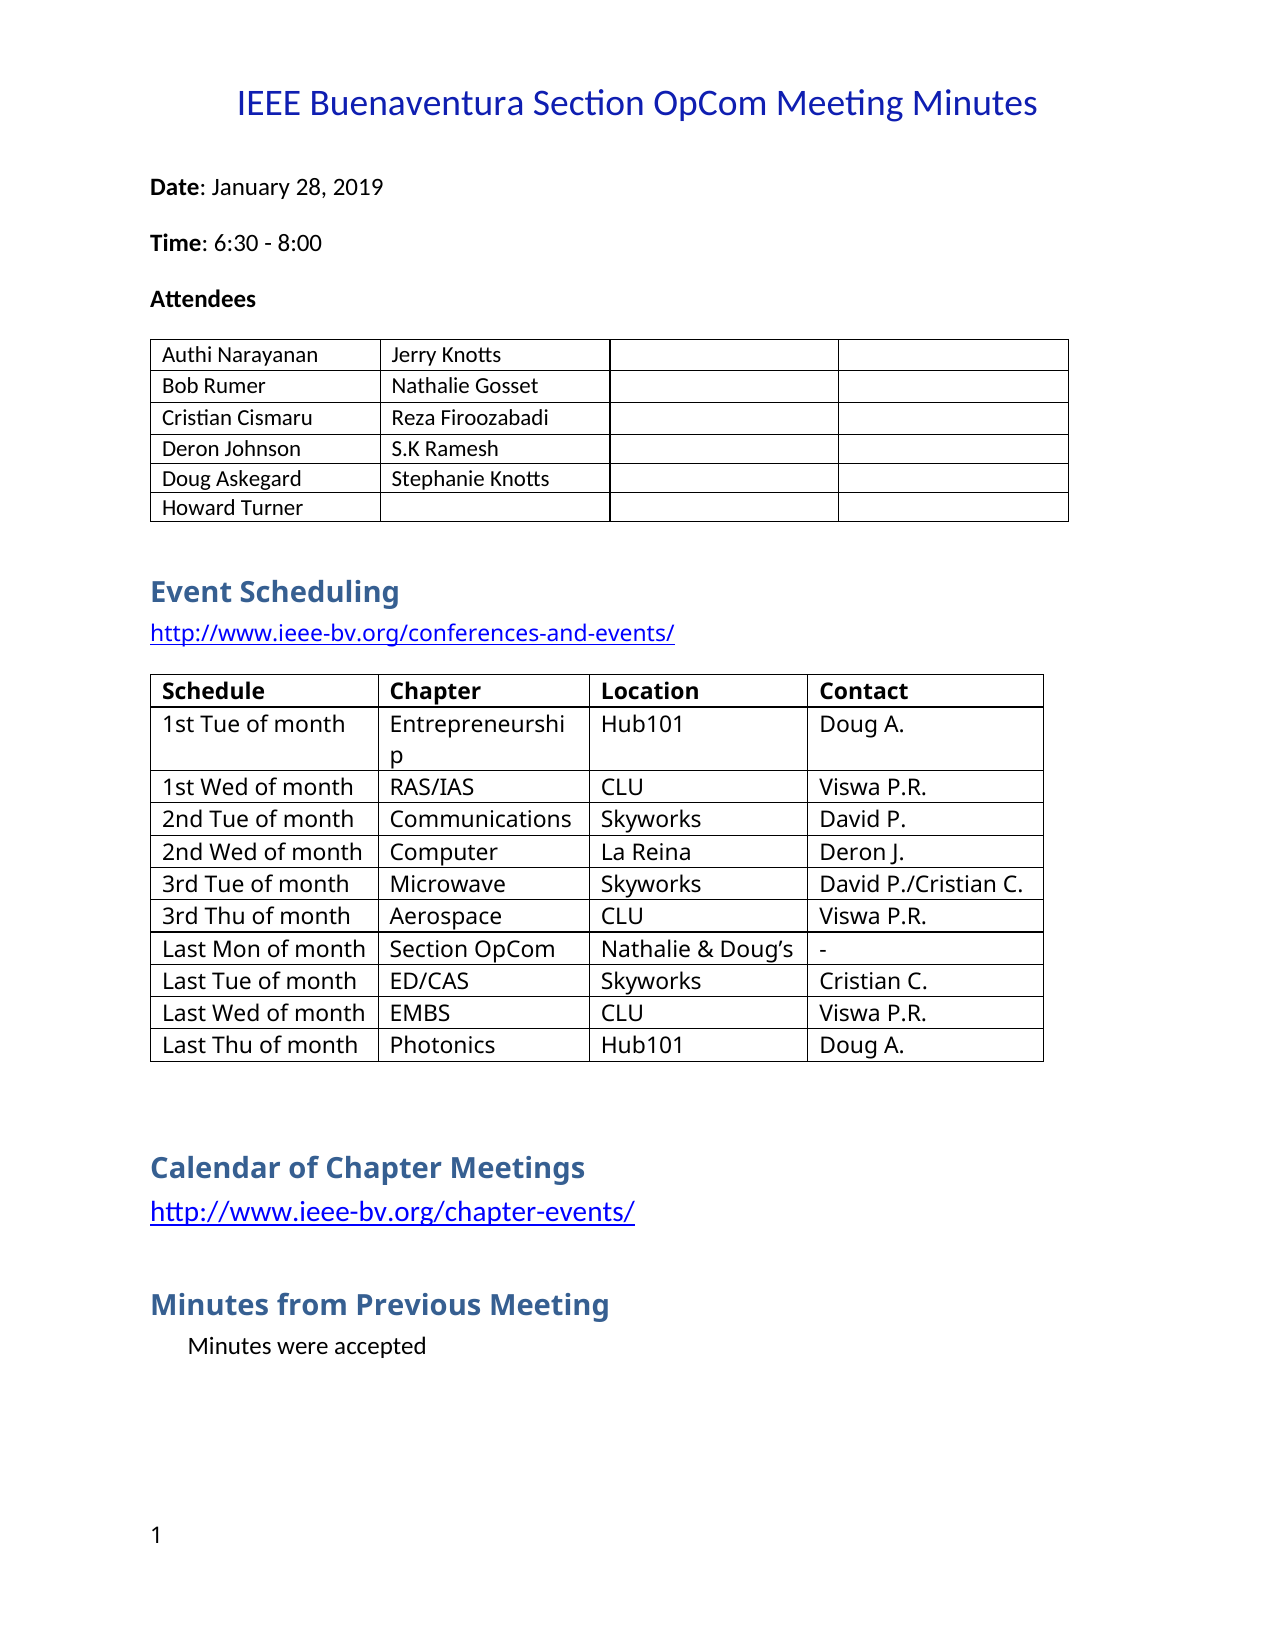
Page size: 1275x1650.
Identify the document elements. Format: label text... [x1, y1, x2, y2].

table_cell [611, 493, 838, 521]
table_cell Reza Firoozabadi [381, 403, 609, 433]
table_cell Stephanie Knotts [381, 464, 609, 492]
table_header Location [590, 675, 807, 706]
table_cell Viswa P.R. [808, 771, 1043, 802]
table_cell Hub101 [590, 708, 807, 770]
table_cell CLU [590, 900, 807, 931]
table_cell [839, 435, 1068, 463]
table_cell Nathalie Gosset [381, 371, 609, 402]
text http://www.ieee-bv.org/chapter-events/ [150, 1193, 1125, 1229]
table_cell CLU [590, 771, 807, 802]
table_cell [611, 464, 838, 492]
table_cell Viswa P.R. [808, 997, 1043, 1028]
table_cell David P./Cristian C. [808, 868, 1043, 899]
table_cell Photonics [379, 1029, 589, 1061]
table_cell Doug A. [808, 708, 1043, 770]
table_header [611, 340, 838, 370]
table_cell [839, 371, 1068, 402]
table_cell Communications [379, 803, 589, 834]
table_cell Hub101 [590, 1029, 807, 1061]
table_cell Last Tue of month [151, 965, 378, 996]
table_cell Nathalie & Doug’s [590, 933, 807, 964]
table_cell - [808, 933, 1043, 964]
text Attendees [150, 283, 1125, 313]
subtitle Minutes from Previous Meeting [150, 1284, 1125, 1324]
table_cell Microwave [379, 868, 589, 899]
table_cell Cristian Cismaru [151, 403, 380, 433]
table_cell 3rd Thu of month [151, 900, 378, 931]
table_cell Entrepreneurship [379, 708, 589, 770]
table_header Jerry Knotts [381, 340, 609, 370]
table_cell RAS/IAS [379, 771, 589, 802]
table_cell [611, 435, 838, 463]
subtitle Event Scheduling [150, 572, 1125, 611]
table_cell 1st Wed of month [151, 771, 378, 802]
table_header Authi Narayanan [151, 340, 380, 370]
table_cell CLU [590, 997, 807, 1028]
table_cell Last Wed of month [151, 997, 378, 1028]
table_cell Aerospace [379, 900, 589, 931]
table_cell [611, 371, 838, 402]
table_cell Section OpCom [379, 933, 589, 964]
table_header Schedule [151, 675, 378, 706]
table_cell Last Thu of month [151, 1029, 378, 1061]
table_cell La Reina [590, 836, 807, 867]
subtitle Calendar of Chapter Meetings [150, 1148, 1125, 1187]
table_cell Viswa P.R. [808, 900, 1043, 931]
table_cell Doug Askegard [151, 464, 380, 492]
table_cell [839, 403, 1068, 433]
table_cell [839, 464, 1068, 492]
table_cell 1st Tue of month [151, 708, 378, 770]
table_cell [381, 493, 609, 521]
table_cell ED/CAS [379, 965, 589, 996]
text Minutes were accepted [187, 1330, 1125, 1360]
table_cell Computer [379, 836, 589, 867]
table_cell Doug A. [808, 1029, 1043, 1061]
table_header Contact [808, 675, 1043, 706]
table_header [839, 340, 1068, 370]
table_cell Deron J. [808, 836, 1043, 867]
table_cell EMBS [379, 997, 589, 1028]
text http://www.ieee-bv.org/conferences-and-events/ [150, 617, 1125, 649]
table_cell S.K Ramesh [381, 435, 609, 463]
table_cell Deron Johnson [151, 435, 380, 463]
table_cell 2nd Wed of month [151, 836, 378, 867]
table_cell [611, 403, 838, 433]
table_cell David P. [808, 803, 1043, 834]
table_cell Cristian C. [808, 965, 1043, 996]
table_cell Bob Rumer [151, 371, 380, 402]
table_cell [839, 493, 1068, 521]
table_cell Last Mon of month [151, 933, 378, 964]
text Time: 6:30 - 8:00 [150, 227, 1125, 258]
table_cell 2nd Tue of month [151, 803, 378, 834]
table_cell 3rd Tue of month [151, 868, 378, 899]
table_cell Skyworks [590, 803, 807, 834]
table_cell Skyworks [590, 965, 807, 996]
table_cell Skyworks [590, 868, 807, 899]
text Date: January 28, 2019 [150, 171, 1125, 202]
table_cell Howard Turner [151, 493, 380, 521]
table_header Chapter [379, 675, 589, 706]
